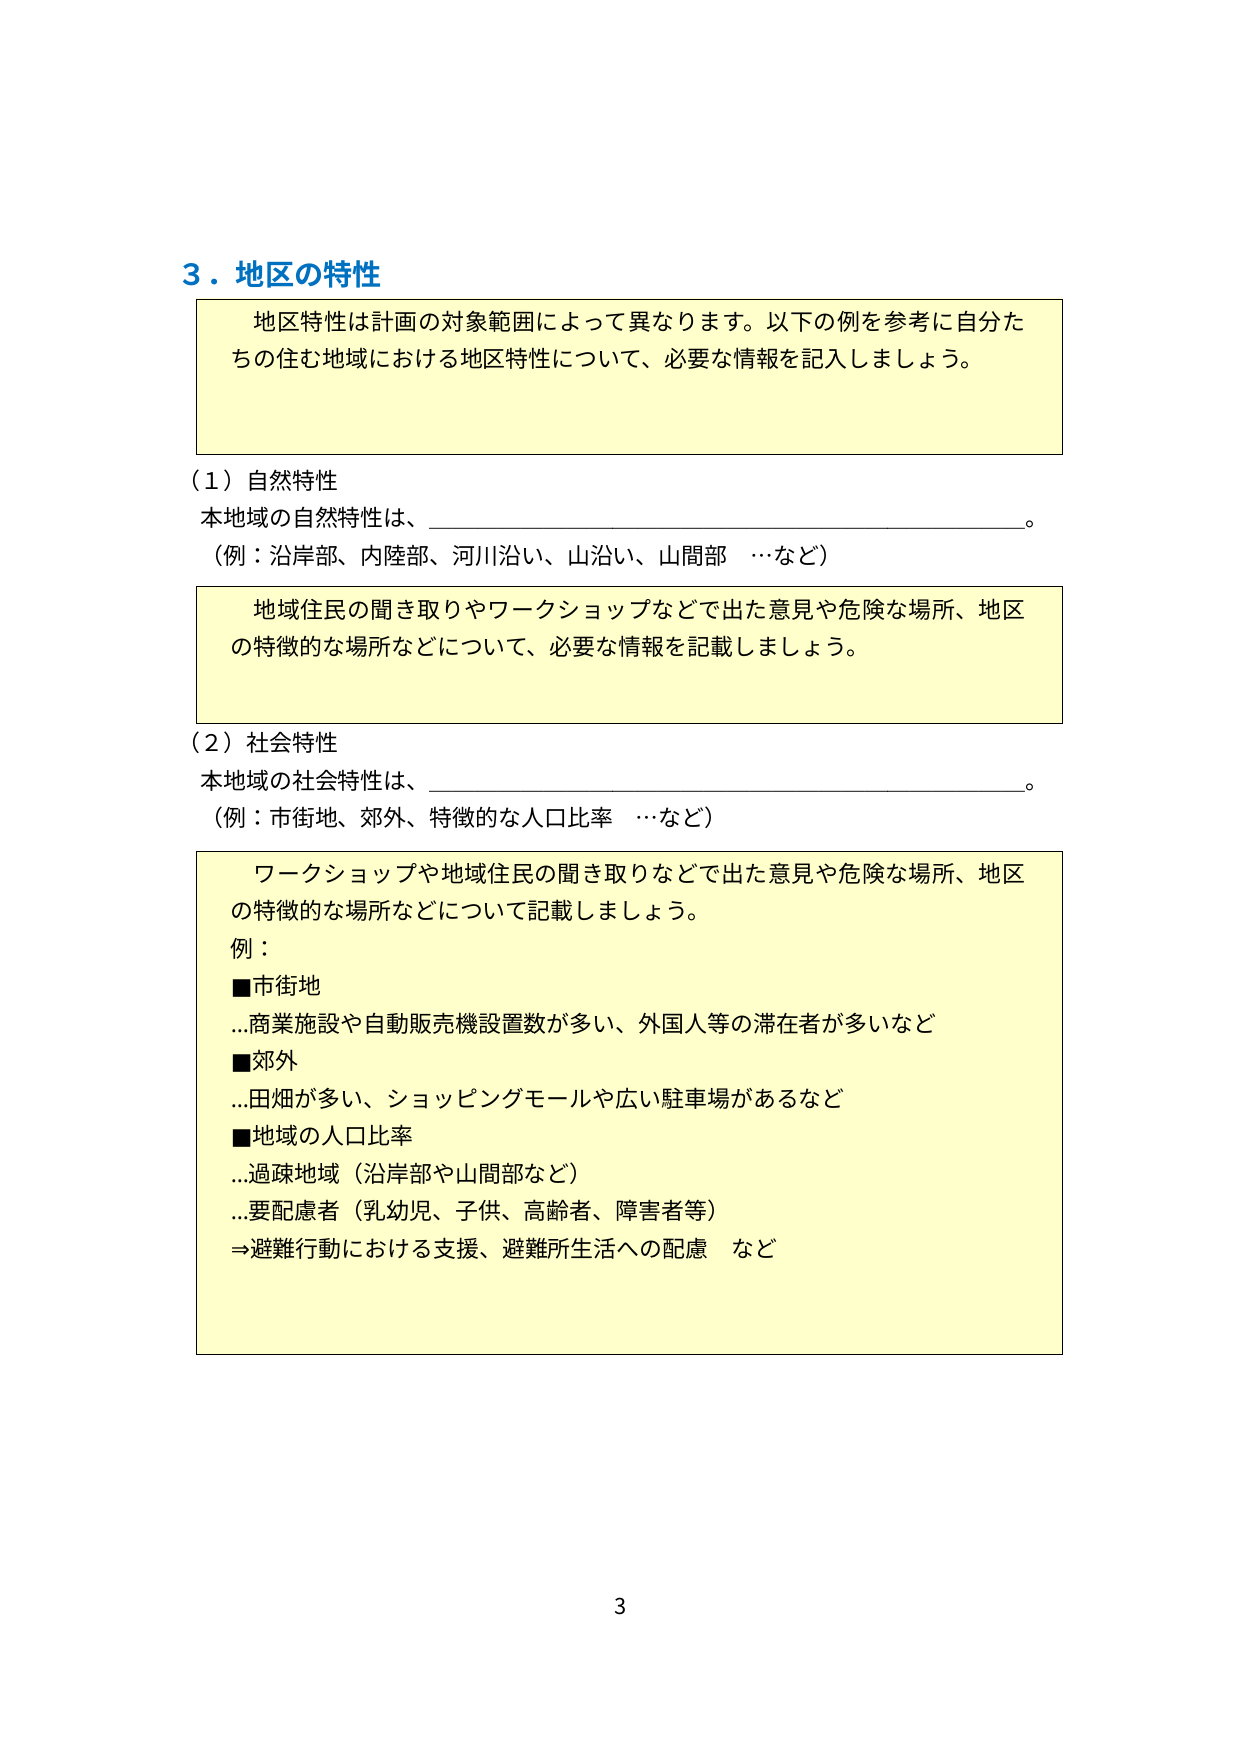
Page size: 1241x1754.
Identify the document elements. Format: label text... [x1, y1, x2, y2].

text （例：沿岸部、内陸部、河川沿い、山沿い、山間部 …など） [177, 536, 1063, 573]
text （１）自然特性 [177, 461, 1063, 498]
text （２）社会特性 [177, 723, 1063, 761]
text 本地域の社会特性は、＿＿＿＿＿＿＿＿＿＿＿＿＿＿＿＿＿＿＿＿＿＿＿＿＿＿。 [177, 761, 1063, 798]
text ３．地区の特性 [177, 236, 1063, 311]
text （例：市街地、郊外、特徴的な人口比率 …など） [177, 798, 1063, 836]
text 本地域の自然特性は、＿＿＿＿＿＿＿＿＿＿＿＿＿＿＿＿＿＿＿＿＿＿＿＿＿＿。 [177, 498, 1063, 536]
